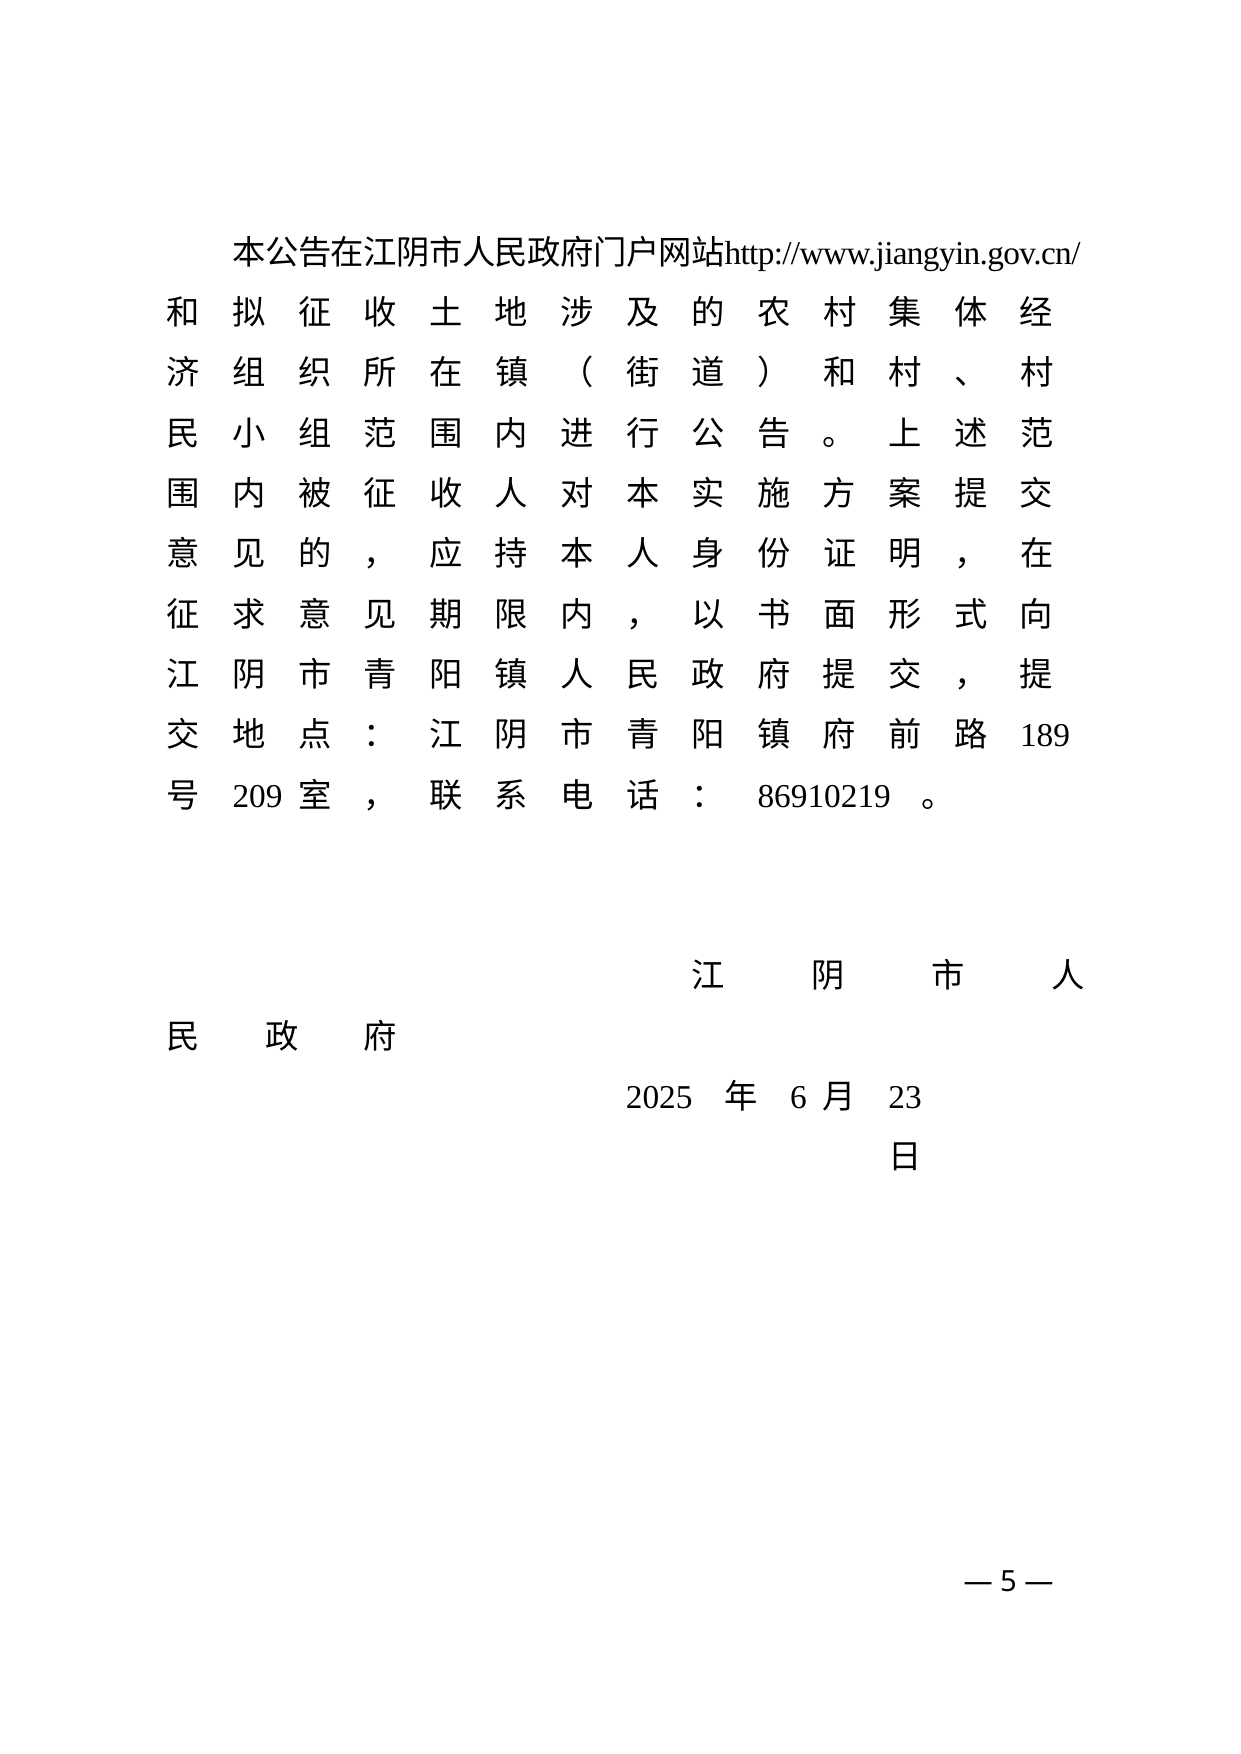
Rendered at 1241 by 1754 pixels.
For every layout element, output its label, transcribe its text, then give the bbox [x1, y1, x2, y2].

text 本公告在江阴市人民政府门户网站http://www.jiangyin.gov.cn/和拟征收土地涉及的农村集体经济组织所在镇（街道）和村、村民小组范围内进行公告。上述范围内被征收人对本实施方案提交意见的，应持本人身份证明，在征求意见期限内，以书面形式向江阴市青阳镇人民政府提交，提交地点：江阴市青阳镇府前路189号209室，联系电话：86910219。 [167, 219, 1085, 823]
text 2025年6月23日 [167, 1064, 954, 1184]
text 江 阴 市 人 民 政 府 [167, 943, 1117, 1064]
